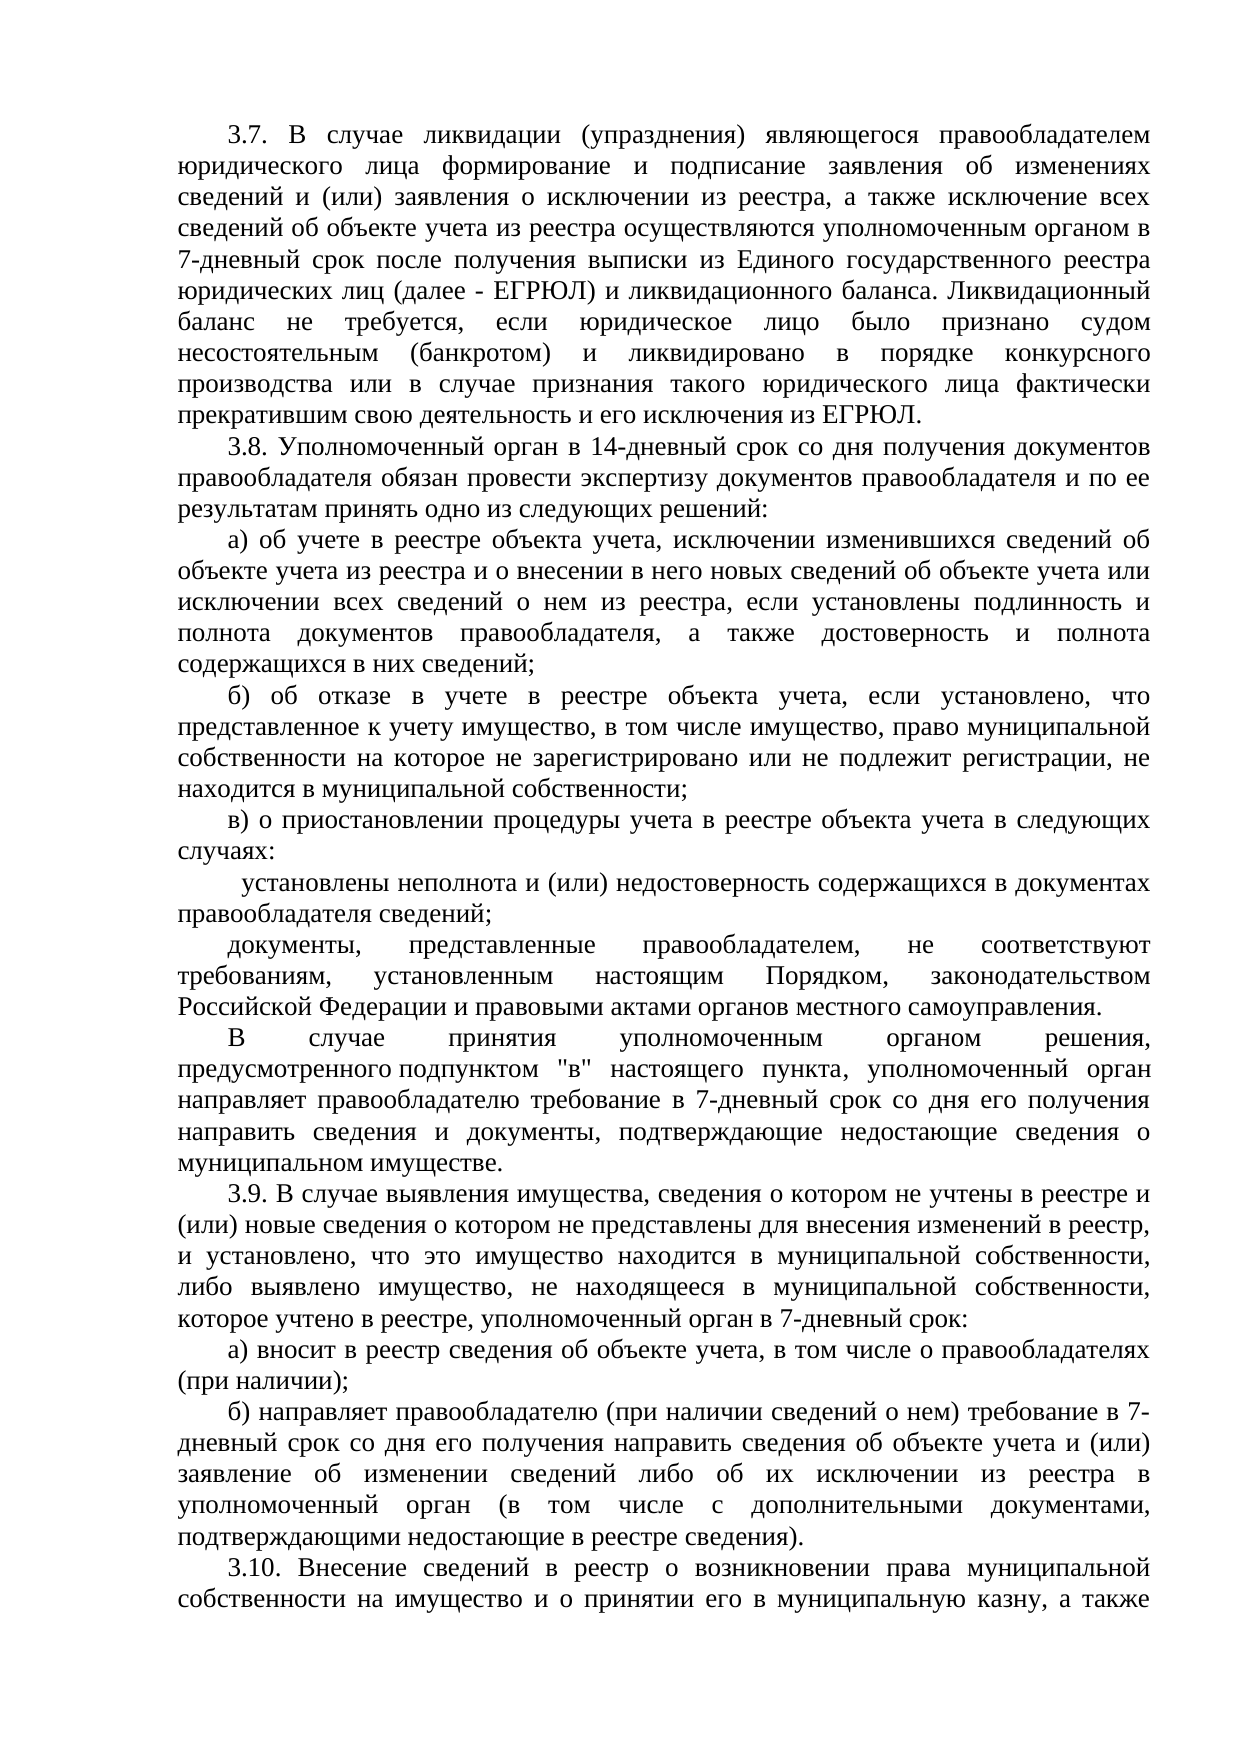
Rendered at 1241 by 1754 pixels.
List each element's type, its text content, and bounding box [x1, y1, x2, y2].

text а) вносит в реестр сведения об объекте учета, в том числе о правообладателях (при наличии); [177, 1333, 1152, 1395]
text 3.8. Уполномоченный орган в 14-дневный срок со дня получения документов правообладателя обязан провести экспертизу документов правообладателя и по ее результатам принять одно из следующих решений: [177, 429, 1152, 523]
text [177, 1551, 1152, 1613]
text б) об отказе в учете в реестре объекта учета, если установлено, что представленное к учету имущество, в том числе имущество, право муниципальной собственности на которое не зарегистрировано или не подлежит регистрации, не находится в муниципальной собственности; [177, 679, 1152, 803]
text б) направляет правообладателю (при наличии сведений о нем) требование в 7-дневный срок со дня его получения направить сведения об объекте учета и (или) заявление об изменении сведений либо об их исключении из реестра в уполномоченный орган (в том числе с дополнительными документами, подтверждающими недостающие в реестре сведения). [177, 1395, 1152, 1551]
text 3.7. В случае ликвидации (упразднения) являющегося правообладателем юридического лица формирование и подписание заявления об изменениях сведений и (или) заявления о исключении из реестра, а также исключение всех сведений об объекте учета из реестра осуществляются уполномоченным органом в 7-дневный срок после получения выписки из Единого государственного реестра юридических лиц (далее - ЕГРЮЛ) и ликвидационного баланса. Ликвидационный баланс не требуется, если юридическое лицо было признано судом несостоятельным (банкротом) и ликвидировано в порядке конкурсного производства или в случае признания такого юридического лица фактически прекратившим свою деятельность и его исключения из ЕГРЮЛ. [177, 118, 1152, 429]
text 3.9. В случае выявления имущества, сведения о котором не учтены в реестре и (или) новые сведения о котором не представлены для внесения изменений в реестр, и установлено, что это имущество находится в муниципальной собственности, либо выявлено имущество, не находящееся в муниципальной собственности, которое учтено в реестре, уполномоченный орган в 7-дневный срок: [177, 1177, 1152, 1333]
text в) о приостановлении процедуры учета в реестре объекта учета в следующих случаях: установлены неполнота и (или) недостоверность содержащихся в документах правообладателя сведений; [177, 803, 1152, 928]
text а) об учете в реестре объекта учета, исключении изменившихся сведений об объекте учета из реестра и о внесении в него новых сведений об объекте учета или исключении всех сведений о нем из реестра, если установлены подлинность и полнота документов правообладателя, а также достоверность и полнота содержащихся в них сведений; [177, 523, 1152, 679]
text документы, представленные правообладателем, не соответствуют требованиям, установленным настоящим Порядком, законодательством Российской Федерации и правовыми актами органов местного самоуправления. [177, 928, 1152, 1021]
text В случае принятия уполномоченным органом решения, предусмотренного подпунктом "в" настоящего пункта, уполномоченный орган направляет правообладателю требование в 7-дневный срок со дня его получения направить сведения и документы, подтверждающие недостающие сведения о муниципальном имуществе. [177, 1021, 1152, 1177]
